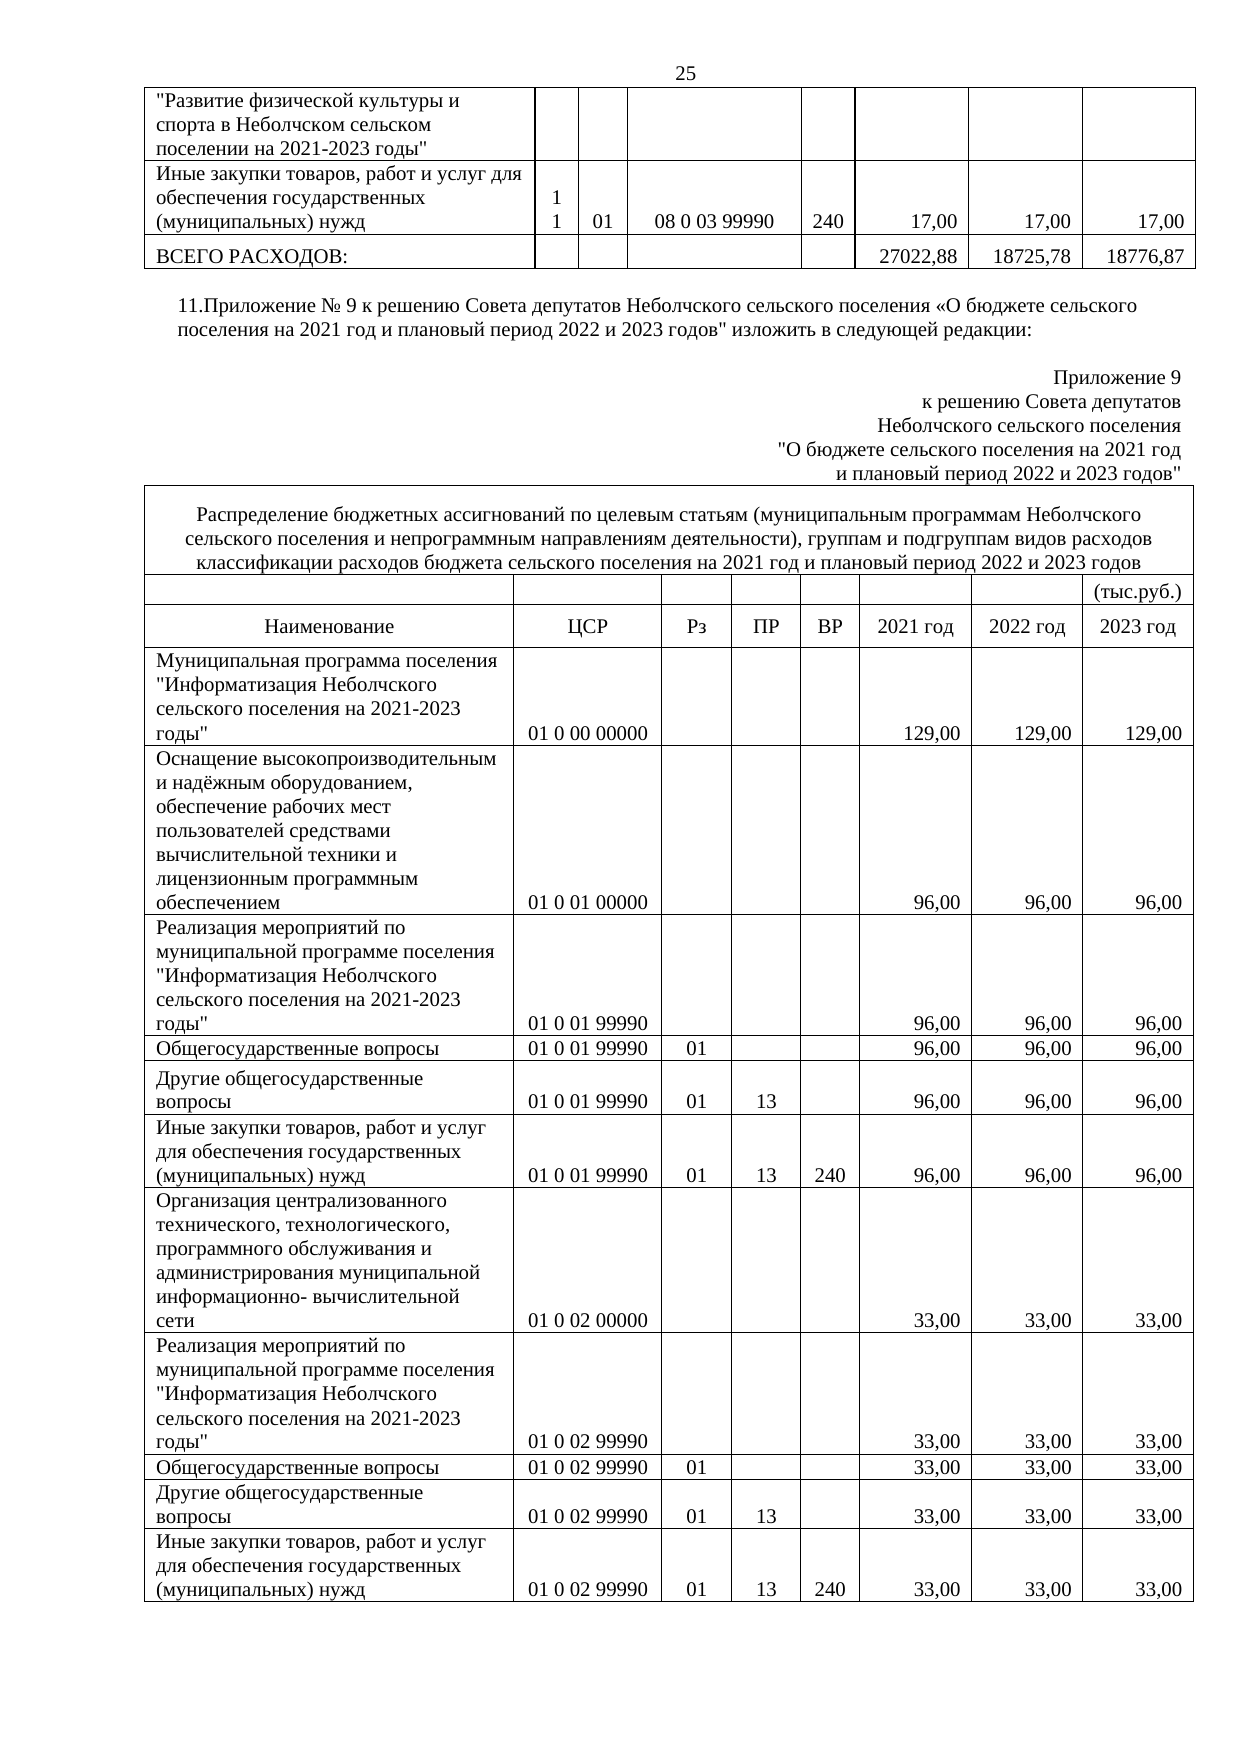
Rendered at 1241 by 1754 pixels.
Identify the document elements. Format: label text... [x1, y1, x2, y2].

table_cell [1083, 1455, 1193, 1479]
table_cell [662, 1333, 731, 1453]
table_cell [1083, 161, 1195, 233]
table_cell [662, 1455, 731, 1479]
text и плановый период 2022 и 2023 годов" [177, 461, 1181, 485]
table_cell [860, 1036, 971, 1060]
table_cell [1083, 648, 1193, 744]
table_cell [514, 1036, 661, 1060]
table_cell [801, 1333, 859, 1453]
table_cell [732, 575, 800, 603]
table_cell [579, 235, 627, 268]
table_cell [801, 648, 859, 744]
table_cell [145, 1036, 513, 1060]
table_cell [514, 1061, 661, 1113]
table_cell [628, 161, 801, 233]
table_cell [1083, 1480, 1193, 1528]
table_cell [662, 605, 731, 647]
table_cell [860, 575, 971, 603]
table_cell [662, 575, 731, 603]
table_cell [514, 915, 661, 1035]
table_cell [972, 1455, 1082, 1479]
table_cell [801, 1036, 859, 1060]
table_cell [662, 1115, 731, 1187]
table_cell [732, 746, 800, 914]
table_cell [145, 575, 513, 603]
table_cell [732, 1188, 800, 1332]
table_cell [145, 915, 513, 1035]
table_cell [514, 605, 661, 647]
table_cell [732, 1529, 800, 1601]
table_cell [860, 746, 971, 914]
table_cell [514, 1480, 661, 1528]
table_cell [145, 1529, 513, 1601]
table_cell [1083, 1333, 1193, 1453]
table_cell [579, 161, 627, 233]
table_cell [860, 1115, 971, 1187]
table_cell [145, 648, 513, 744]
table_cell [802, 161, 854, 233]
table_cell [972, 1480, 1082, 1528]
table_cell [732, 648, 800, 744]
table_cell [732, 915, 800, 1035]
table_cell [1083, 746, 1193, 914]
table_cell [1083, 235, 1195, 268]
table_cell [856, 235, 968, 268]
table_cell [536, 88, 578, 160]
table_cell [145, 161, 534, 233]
text к решению Совета депутатов [177, 389, 1181, 413]
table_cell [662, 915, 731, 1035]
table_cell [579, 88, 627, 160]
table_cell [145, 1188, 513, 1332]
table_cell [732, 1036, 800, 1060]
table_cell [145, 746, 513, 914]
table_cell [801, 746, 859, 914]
text Приложение 9 [177, 365, 1181, 389]
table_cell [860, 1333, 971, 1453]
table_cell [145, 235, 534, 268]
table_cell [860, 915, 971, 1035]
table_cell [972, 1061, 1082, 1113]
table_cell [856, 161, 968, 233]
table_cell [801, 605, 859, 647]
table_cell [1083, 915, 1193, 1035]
text 11.Приложение № 9 к решению Совета депутатов Неболчского сельского поселения «О бюджете сельского поселения на 2021 год и плановый период 2022 и 2023 годов" изложить в следующей редакции: [177, 293, 1181, 341]
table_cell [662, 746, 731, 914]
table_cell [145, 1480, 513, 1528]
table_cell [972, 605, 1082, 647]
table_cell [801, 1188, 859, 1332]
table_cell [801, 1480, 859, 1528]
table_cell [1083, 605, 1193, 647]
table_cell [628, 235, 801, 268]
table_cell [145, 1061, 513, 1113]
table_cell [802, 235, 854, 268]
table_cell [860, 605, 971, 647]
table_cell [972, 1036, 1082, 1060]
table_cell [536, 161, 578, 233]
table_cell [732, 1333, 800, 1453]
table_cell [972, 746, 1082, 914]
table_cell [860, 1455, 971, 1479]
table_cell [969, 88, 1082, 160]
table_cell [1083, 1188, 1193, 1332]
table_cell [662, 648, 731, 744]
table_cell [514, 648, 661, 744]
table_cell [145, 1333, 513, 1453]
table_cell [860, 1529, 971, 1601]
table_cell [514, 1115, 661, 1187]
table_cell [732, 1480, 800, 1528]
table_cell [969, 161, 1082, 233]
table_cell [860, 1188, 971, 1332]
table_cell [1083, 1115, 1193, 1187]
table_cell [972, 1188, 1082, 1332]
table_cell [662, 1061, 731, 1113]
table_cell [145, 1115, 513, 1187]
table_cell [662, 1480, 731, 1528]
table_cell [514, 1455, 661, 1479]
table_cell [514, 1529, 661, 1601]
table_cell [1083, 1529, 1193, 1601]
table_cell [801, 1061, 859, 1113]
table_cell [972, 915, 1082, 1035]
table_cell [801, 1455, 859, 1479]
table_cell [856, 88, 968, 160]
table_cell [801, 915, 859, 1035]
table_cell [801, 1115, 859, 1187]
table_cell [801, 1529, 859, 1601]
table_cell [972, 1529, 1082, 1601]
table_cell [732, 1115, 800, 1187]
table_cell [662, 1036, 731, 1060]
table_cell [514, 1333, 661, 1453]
text "О бюджете сельского поселения на 2021 год [177, 437, 1181, 461]
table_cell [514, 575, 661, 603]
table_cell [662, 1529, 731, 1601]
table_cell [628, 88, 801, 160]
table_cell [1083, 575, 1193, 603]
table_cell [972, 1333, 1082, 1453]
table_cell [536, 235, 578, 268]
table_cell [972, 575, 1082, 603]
text Неболчского сельского поселения [177, 413, 1181, 437]
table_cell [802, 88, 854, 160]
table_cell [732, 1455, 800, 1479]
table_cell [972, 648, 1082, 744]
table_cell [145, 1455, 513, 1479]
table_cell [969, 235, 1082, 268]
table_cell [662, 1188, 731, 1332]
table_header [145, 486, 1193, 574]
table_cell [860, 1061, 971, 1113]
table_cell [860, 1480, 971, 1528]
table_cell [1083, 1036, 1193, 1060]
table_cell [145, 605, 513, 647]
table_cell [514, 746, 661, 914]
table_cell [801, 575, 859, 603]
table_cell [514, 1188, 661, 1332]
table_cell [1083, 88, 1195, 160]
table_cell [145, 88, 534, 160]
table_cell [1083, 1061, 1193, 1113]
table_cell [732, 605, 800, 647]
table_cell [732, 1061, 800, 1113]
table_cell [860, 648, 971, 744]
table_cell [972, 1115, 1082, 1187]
